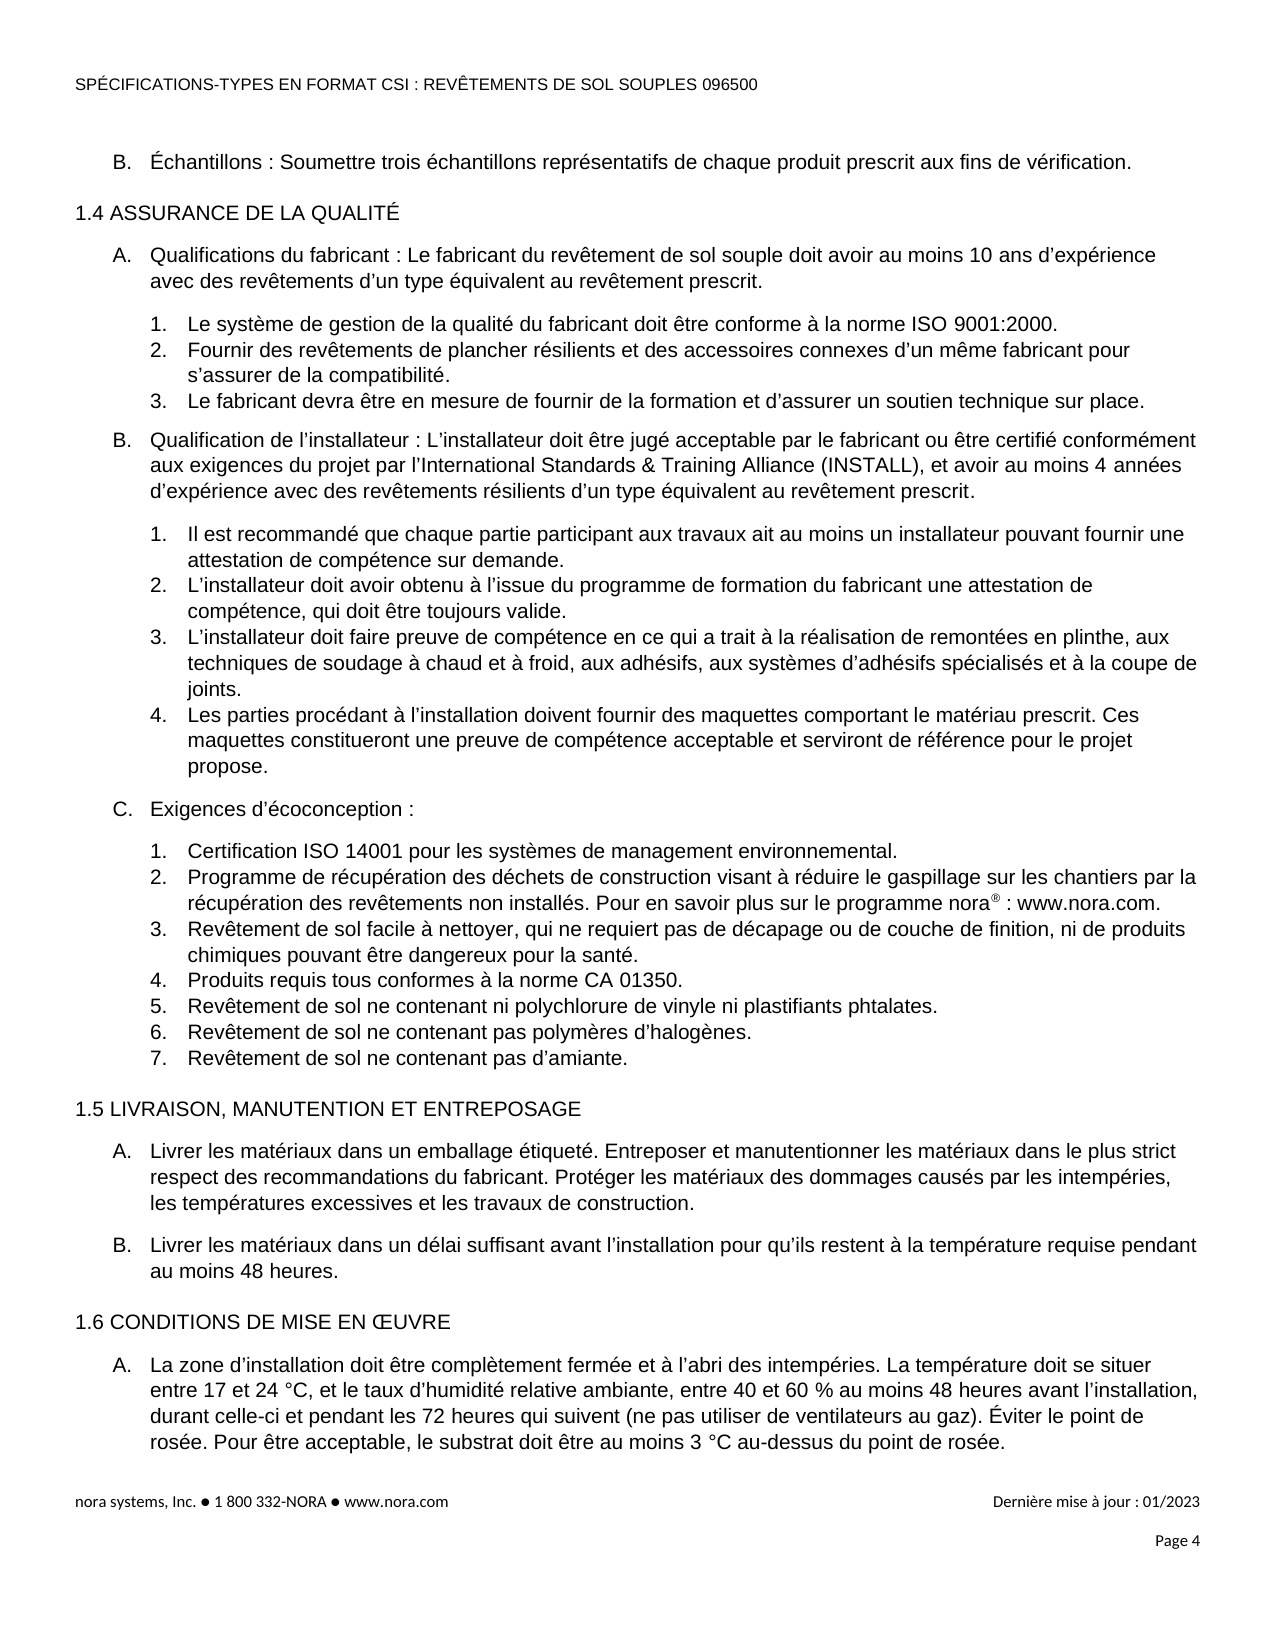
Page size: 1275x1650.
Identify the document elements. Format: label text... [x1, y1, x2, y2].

list Le fabricant devra être en mesure de fournir de la formation et d’assurer un soutien technique sur place. [150, 389, 1200, 413]
list Revêtement de sol ne contenant pas d’amiante. [150, 1046, 1200, 1070]
list Revêtement de sol ne contenant ni polychlorure de vinyle ni plastifiants phtalates. [150, 994, 1200, 1018]
list Échantillons : Soumettre trois échantillons représentatifs de chaque produit prescrit aux fins de vérification. [112, 150, 1200, 174]
text 1.6 CONDITIONS DE MISE EN ŒUVRE [75, 1310, 1200, 1334]
list Il est recommandé que chaque partie participant aux travaux ait au moins un installateur pouvant fournir une attestation de compétence sur demande. [150, 522, 1200, 571]
list Fournir des revêtements de plancher résilients et des accessoires connexes d’un même fabricant pour s’assurer de la compatibilité. [150, 337, 1200, 387]
list Exigences d’écoconception : [112, 797, 1200, 821]
list Les parties procédant à l’installation doivent fournir des maquettes comportant le matériau prescrit. Ces maquettes constitueront une preuve de compétence acceptable et serviront de référence pour le projet propose. [150, 702, 1200, 778]
list Revêtement de sol ne contenant pas polymères d’halogènes. [150, 1020, 1200, 1044]
list Certification ISO 14001 pour les systèmes de management environnemental. [150, 839, 1200, 863]
list Produits requis tous conformes à la norme CA 01350. [150, 968, 1200, 992]
list Livrer les matériaux dans un délai suffisant avant l’installation pour qu’ils restent à la température requise pendant au moins 48 heures. [112, 1233, 1200, 1283]
list Le système de gestion de la qualité du fabricant doit être conforme à la norme ISO 9001:2000. [150, 312, 1200, 336]
list L’installateur doit avoir obtenu à l’issue du programme de formation du fabricant une attestation de compétence, qui doit être toujours valide. [150, 573, 1200, 623]
list La zone d’installation doit être complètement fermée et à l’abri des intempéries. La température doit se situer entre 17 et 24 °C, et le taux d’humidité relative ambiante, entre 40 et 60 % au moins 48 heures avant l’installation, durant celle-ci et pendant les 72 heures qui suivent (ne pas utiliser de ventilateurs au gaz). Éviter le point de rosée. Pour être acceptable, le substrat doit être au moins 3 °C au-dessus du point de rosée. [112, 1352, 1200, 1454]
list Revêtement de sol facile à nettoyer, qui ne requiert pas de décapage ou de couche de finition, ni de produits chimiques pouvant être dangereux pour la santé. [150, 917, 1200, 966]
list L’installateur doit faire preuve de compétence en ce qui a trait à la réalisation de remontées en plinthe, aux techniques de soudage à chaud et à froid, aux adhésifs, aux systèmes d’adhésifs spécialisés et à la coupe de joints. [150, 625, 1200, 701]
text 1.5 LIVRAISON, MANUTENTION ET ENTREPOSAGE [75, 1097, 1200, 1121]
list Programme de récupération des déchets de construction visant à réduire le gaspillage sur les chantiers par la récupération des revêtements non installés. Pour en savoir plus sur le programme nora® : www.nora.com. [150, 865, 1200, 915]
text 1.4 ASSURANCE DE LA QUALITÉ [75, 201, 1200, 225]
list Qualifications du fabricant : Le fabricant du revêtement de sol souple doit avoir au moins 10 ans d’expérience avec des revêtements d’un type équivalent au revêtement prescrit. [112, 243, 1200, 293]
list Qualification de l’installateur : L’installateur doit être jugé acceptable par le fabricant ou être certifié conformément aux exigences du projet par l’International Standards & Training Alliance (INSTALL), et avoir au moins 4 années d’expérience avec des revêtements résilients d’un type équivalent au revêtement prescrit. [112, 427, 1200, 503]
list Livrer les matériaux dans un emballage étiqueté. Entreposer et manutentionner les matériaux dans le plus strict respect des recommandations du fabricant. Protéger les matériaux des dommages causés par les intempéries, les températures excessives et les travaux de construction. [112, 1139, 1200, 1215]
